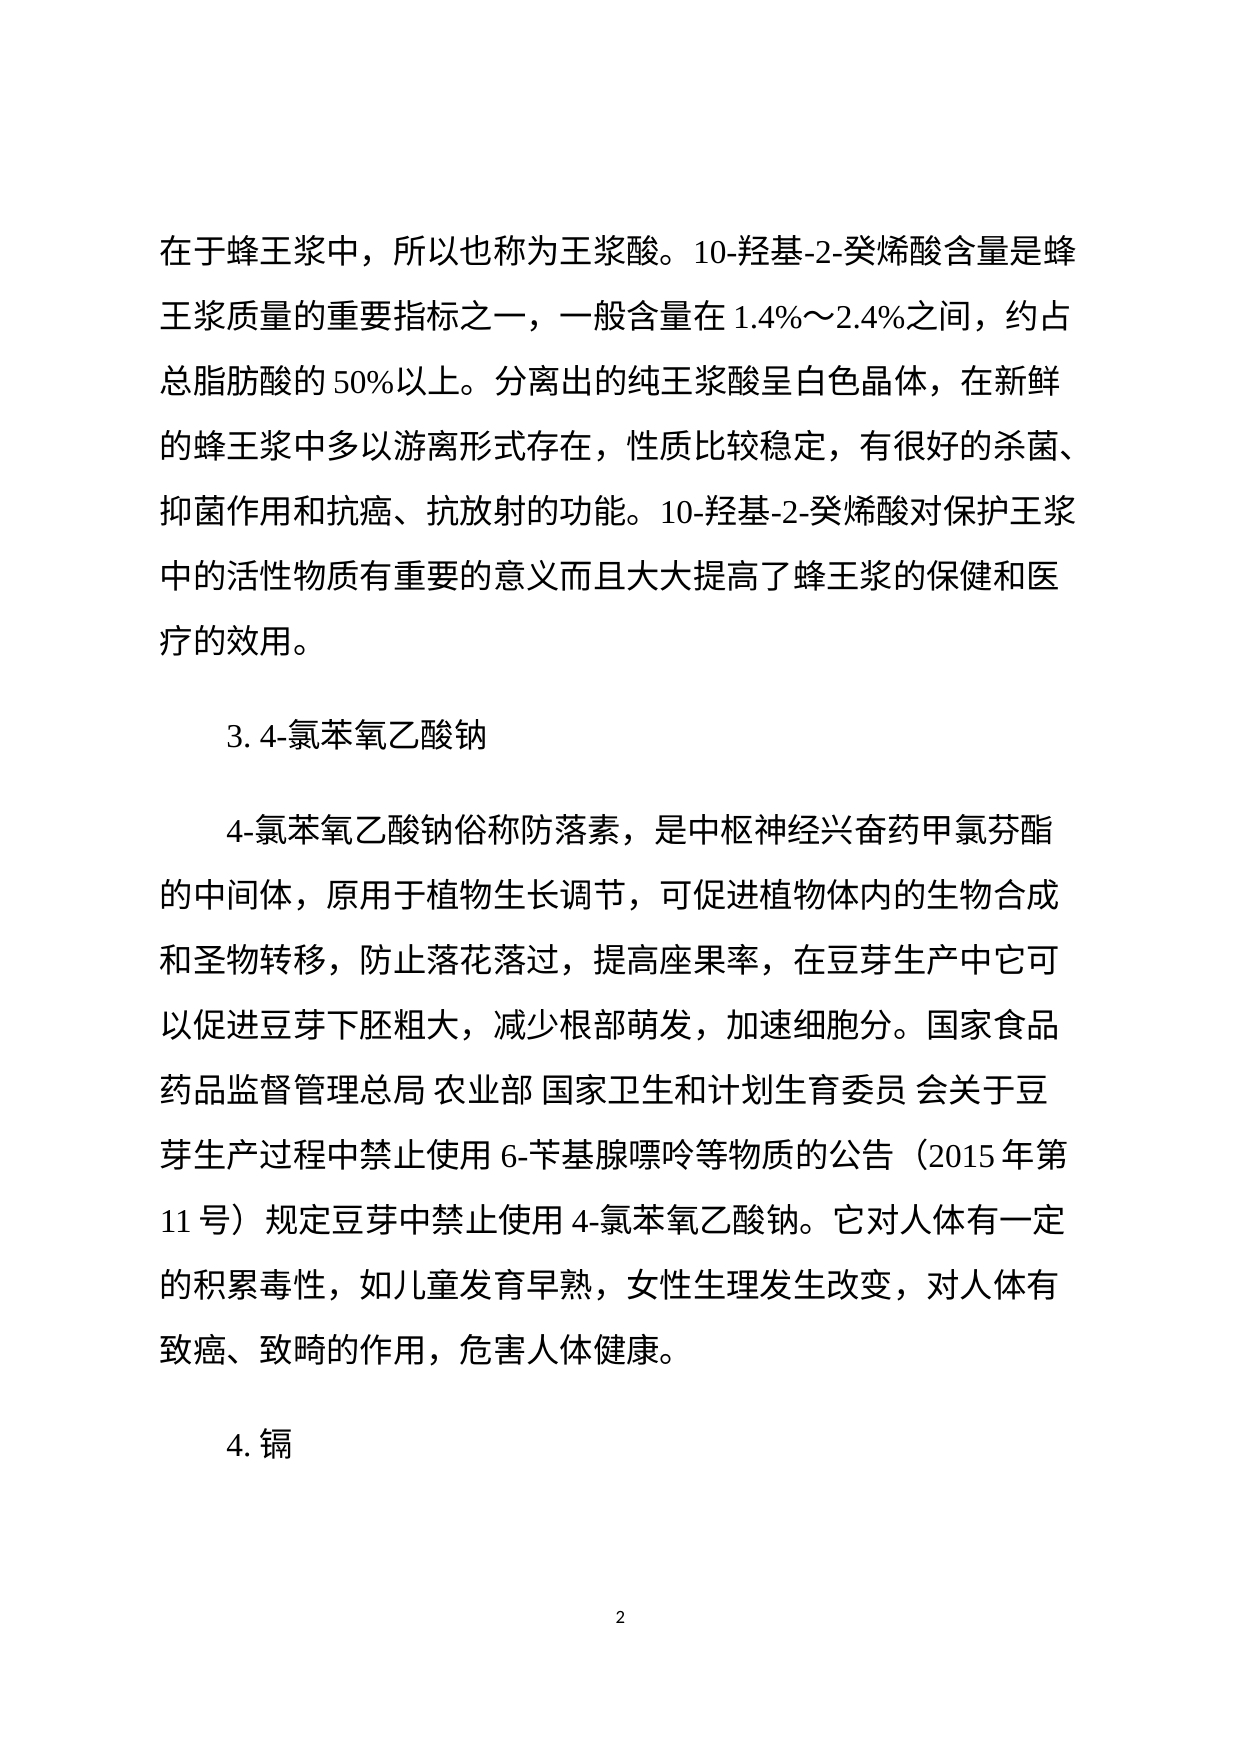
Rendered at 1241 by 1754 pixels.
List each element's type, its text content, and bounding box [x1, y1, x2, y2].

text 4-氯苯氧乙酸钠俗称防落素，是中枢神经兴奋药甲氯芬酯的中间体，原用于植物生长调节，可促进植物体内的生物合成和圣物转移，防止落花落过，提高座果率，在豆芽生产中它可以促进豆芽下胚粗大，减少根部萌发，加速细胞分。国家食品药品监督管理总局 农业部 国家卫生和计划生育委员 会关于豆芽生产过程中禁止使用 6-苄基腺嘌呤等物质的公告（2015年第11号）规定豆芽中禁止使用4-氯苯氧乙酸钠。它对人体有一定的积累毒性，如儿童发育早熟，女性生理发生改变，对人体有致癌、致畸的作用，危害人体健康。 [159, 795, 1081, 1380]
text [159, 217, 1081, 672]
text 4. 镉 [159, 1409, 1081, 1474]
text 3. 4-氯苯氧乙酸钠 [159, 701, 1081, 766]
